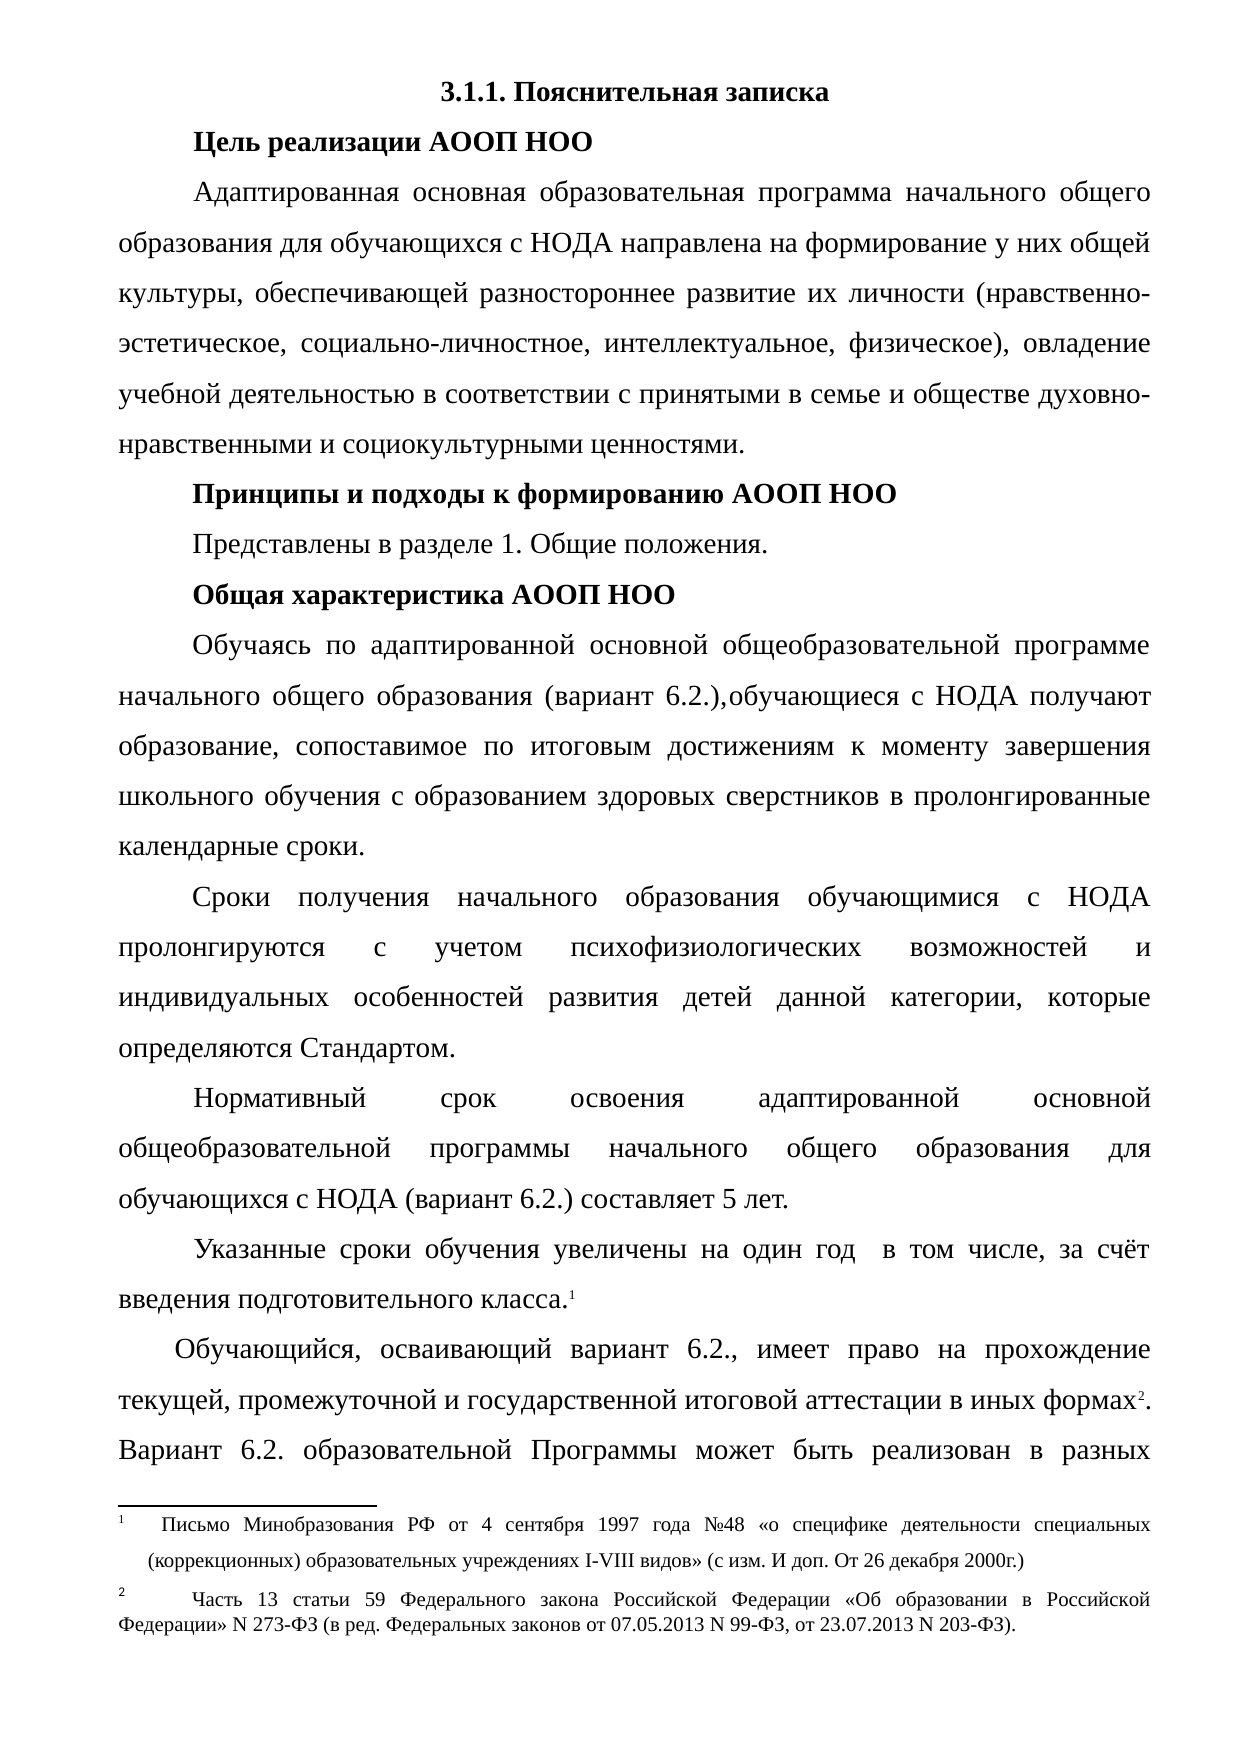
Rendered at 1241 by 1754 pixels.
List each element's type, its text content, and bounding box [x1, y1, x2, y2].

text Цель реализации АООП НОО [118, 124, 1152, 158]
text Адаптированная основная образовательная программа начального общего образования для обучающихся с НОДА направлена на формирование у них общей культуры, обеспечивающей разностороннее развитие их личности (нравственно-эстетическое, социально-личностное, интеллектуальное, физическое), овладение учебной деятельностью в соответствии с принятыми в семье и обществе духовно-нравственными и социокультурными ценностями. [118, 174, 1152, 459]
text Общая характеристика АООП НОО [118, 577, 1152, 611]
text Обучаясь по адаптированной основной общеобразовательной программе начального общего образования (вариант 6.2.),обучающиеся с НОДА получают образование, сопоставимое по итоговым достижениям к моменту завершения школьного обучения с образованием здоровых сверстников в пролонгированные календарные сроки. [118, 627, 1152, 862]
text Принципы и подходы к формированию АООП НОО [118, 476, 1152, 510]
subtitle 3.1.1. Пояснительная записка [118, 74, 1152, 107]
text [118, 1332, 1152, 1466]
text Представлены в разделе 1. Общие положения. [118, 527, 1152, 560]
text Нормативный срок освоения адаптированной основной общеобразовательной программы начального общего образования для обучающихся с НОДА (вариант 6.2.) составляет 5 лет. [118, 1080, 1152, 1214]
text Сроки получения начального образования обучающимися с НОДА пролонгируются с учетом психофизиологических возможностей и индивидуальных особенностей развития детей данной категории, которые определяются Стандартом. [118, 879, 1152, 1063]
text Указанные сроки обучения увеличены на один год в том числе, за счёт введения подготовительного класса. [118, 1231, 1152, 1315]
